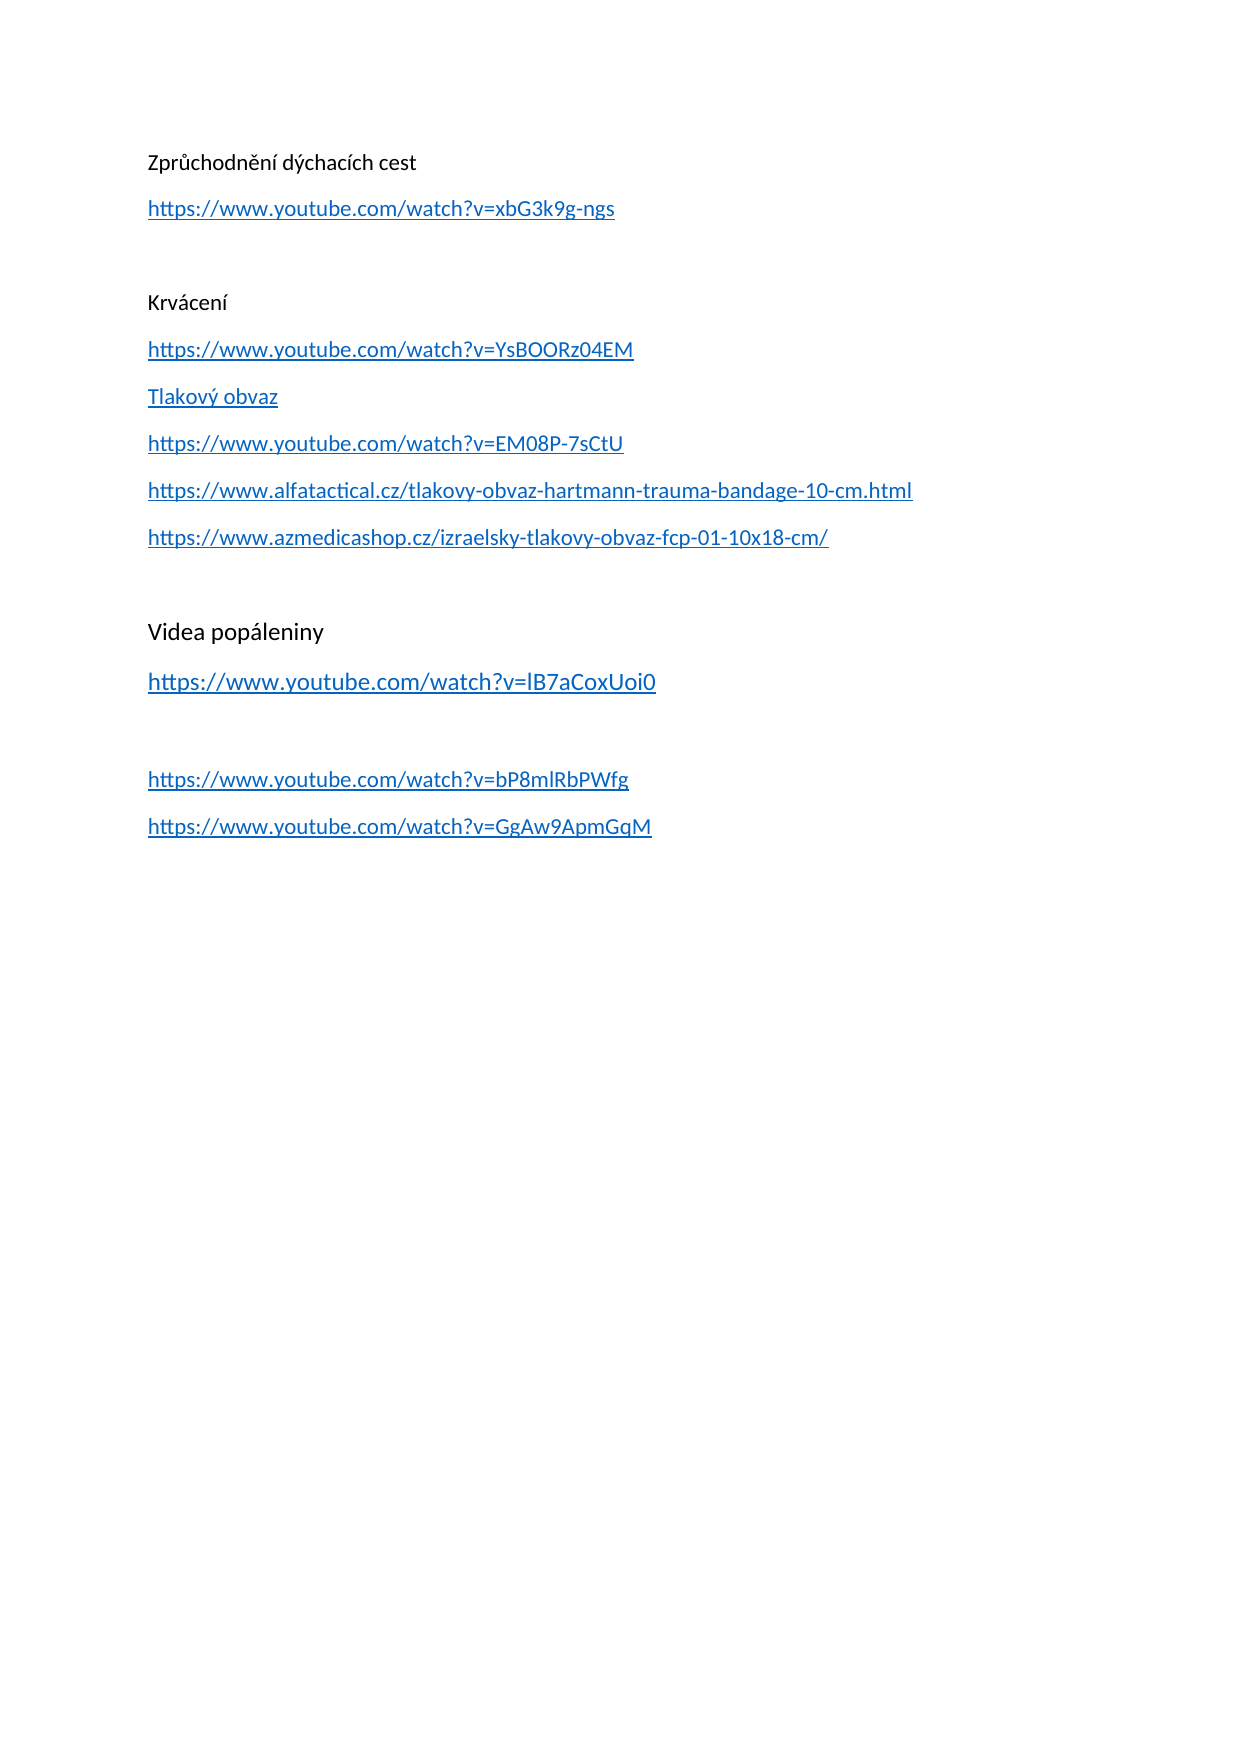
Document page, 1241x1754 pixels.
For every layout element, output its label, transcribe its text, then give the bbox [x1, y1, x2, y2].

text Zprůchodnění dýchacích cest [148, 148, 1093, 176]
text Tlakový obvaz [148, 382, 1093, 410]
text https://www.youtube.com/watch?v=bP8mlRbPWfg [148, 765, 1093, 793]
text https://www.youtube.com/watch?v=xbG3k9g-ngs [148, 194, 1093, 222]
text Videa popáleniny [148, 616, 1093, 647]
text https://www.azmedicashop.cz/izraelsky-tlakovy-obvaz-fcp-01-10x18-cm/ [148, 523, 1093, 551]
text https://www.alfatactical.cz/tlakovy-obvaz-hartmann-trauma-bandage-10-cm.html [148, 476, 1093, 504]
text https://www.youtube.com/watch?v=lB7aCoxUoi0 [148, 666, 1093, 696]
text Krvácení [148, 288, 1093, 316]
text https://www.youtube.com/watch?v=GgAw9ApmGqM [148, 812, 1093, 840]
text https://www.youtube.com/watch?v=EM08P-7sCtU [148, 429, 1093, 457]
text https://www.youtube.com/watch?v=YsBOORz04EM [148, 335, 1093, 363]
